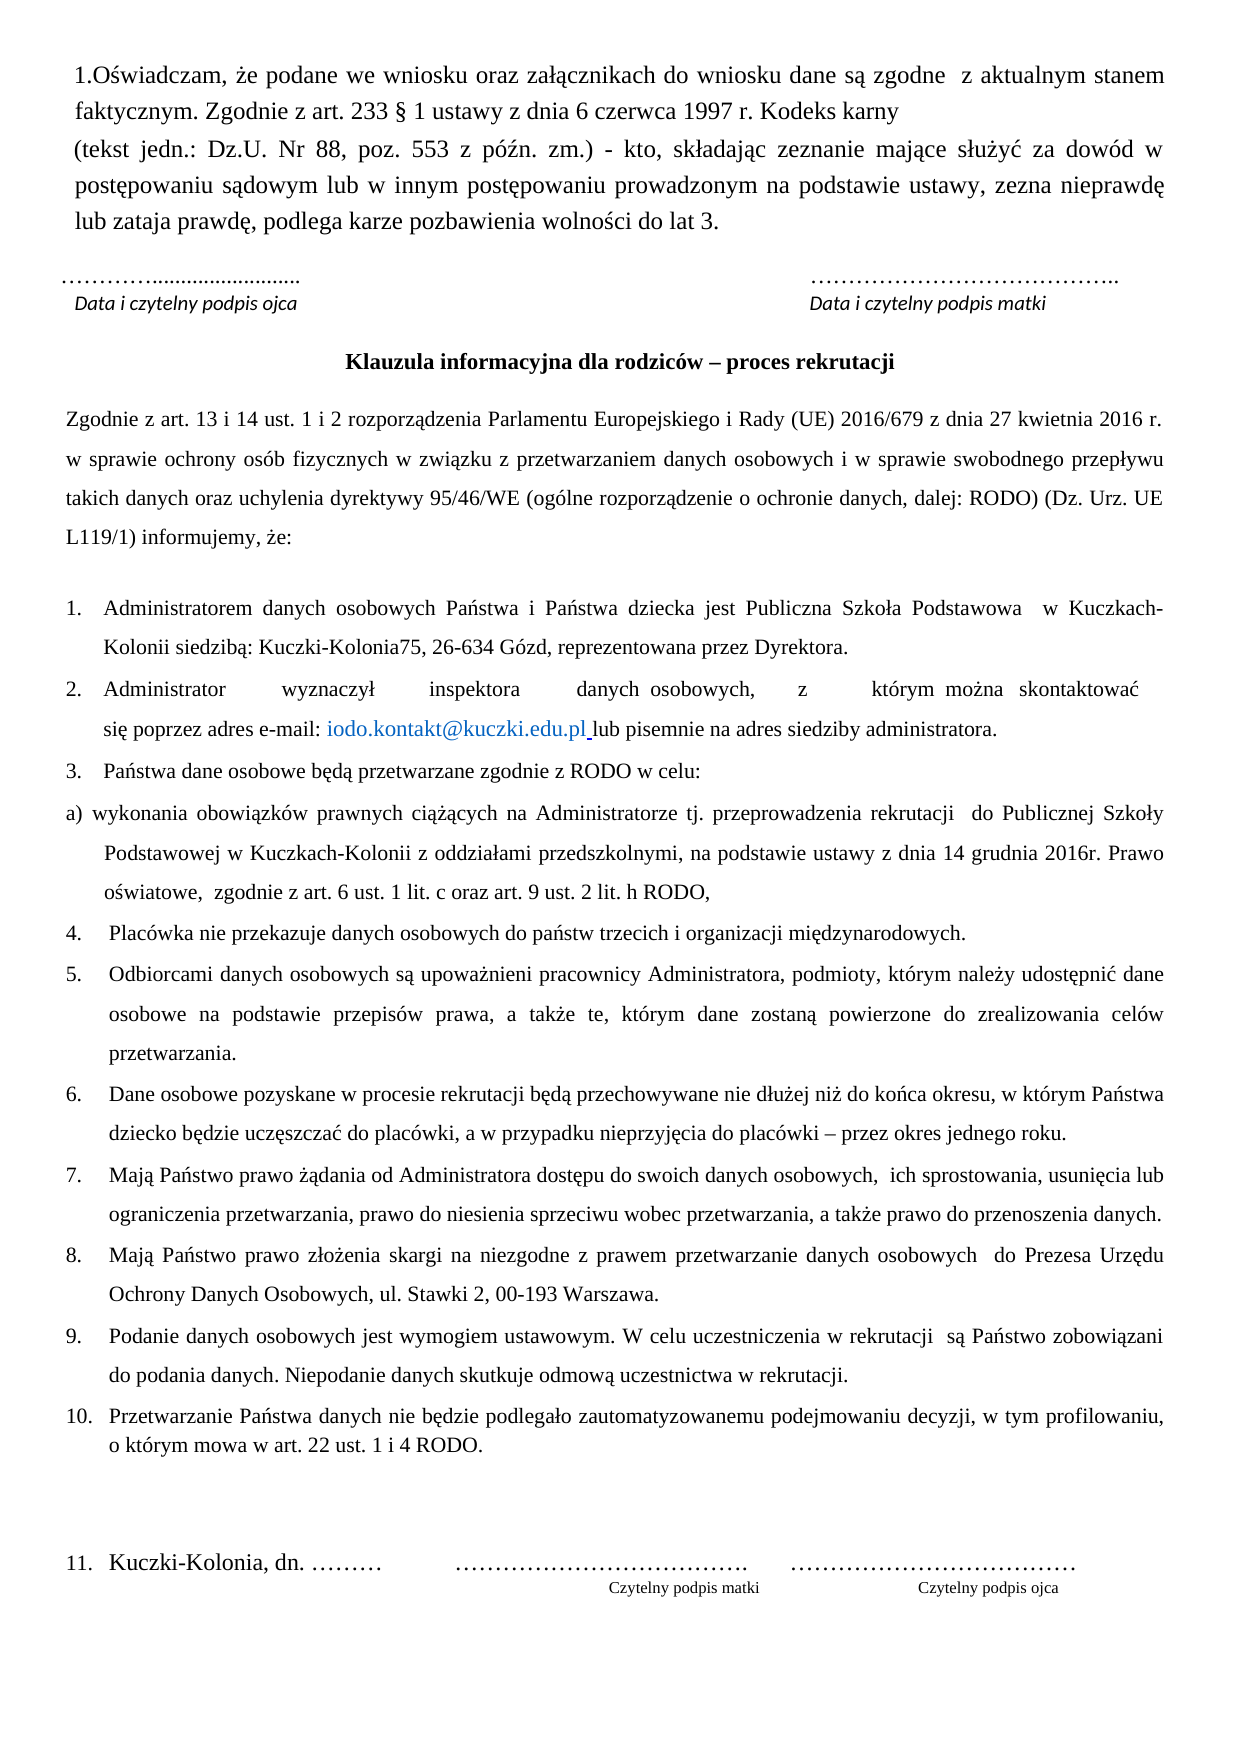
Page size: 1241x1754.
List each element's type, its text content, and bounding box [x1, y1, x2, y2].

subtitle Klauzula informacyjna dla rodziców – proces rekrutacji [75, 348, 1166, 375]
list Podanie danych osobowych jest wymogiem ustawowym. W celu uczestniczenia w rekrutacji są Państwo zobowiązani do podania danych. Niepodanie danych skutkuje odmową uczestnictwa w rekrutacji. [66, 1323, 1166, 1387]
text Czytelny podpis matki Czytelny podpis ojca [104, 1578, 1166, 1597]
list Dane osobowe pozyskane w procesie rekrutacji będą przechowywane nie dłużej niż do końca okresu, w którym Państwa dziecko będzie uczęszczać do placówki, a w przypadku nieprzyjęcia do placówki – przez okres jednego roku. [66, 1081, 1166, 1146]
text (tekst jedn.: Dz.U. Nr 88, poz. 553 z późn. zm.) - kto, składając zeznanie mające służyć za dowód w postępowaniu sądowym lub w innym postępowaniu prowadzonym na podstawie ustawy, zezna nieprawdę lub zataja prawdę, podlega karze pozbawienia wolności do lat 3. [73, 134, 1166, 235]
text ………….......................... ………………………………….. [60, 262, 1166, 288]
text 1.Oświadczam, że podane we wniosku oraz załącznikach do wniosku dane są zgodne z aktualnym stanem faktycznym. Zgodnie z art. 233 § 1 ustawy z dnia 6 czerwca 1997 r. Kodeks karny [73, 60, 1166, 125]
list Mają Państwo prawo złożenia skargi na niezgodne z prawem przetwarzanie danych osobowych do Prezesa Urzędu Ochrony Danych Osobowych, ul. Stawki 2, 00-193 Warszawa. [66, 1242, 1166, 1307]
list Państwa dane osobowe będą przetwarzane zgodnie z RODO w celu: [66, 758, 1166, 784]
list Kuczki-Kolonia, dn. ……… ………………………………. ……………………………… [66, 1548, 1166, 1576]
list Mają Państwo prawo żądania od Administratora dostępu do swoich danych osobowych, ich sprostowania, usunięcia lub ograniczenia przetwarzania, prawo do niesienia sprzeciwu wobec przetwarzania, a także prawo do przenoszenia danych. [66, 1162, 1166, 1226]
text Zgodnie z art. 13 i 14 ust. 1 i 2 rozporządzenia Parlamentu Europejskiego i Rady (UE) 2016/679 z dnia 27 kwietnia 2016 r. w sprawie ochrony osób fizycznych w związku z przetwarzaniem danych osobowych i w sprawie swobodnego przepływu takich danych oraz uchylenia dyrektywy 95/46/WE (ogólne rozporządzenie o ochronie danych, dalej: RODO) (Dz. Urz. UE L119/1) informujemy, że: [66, 406, 1166, 549]
list Odbiorcami danych osobowych są upoważnieni pracownicy Administratora, podmioty, którym należy udostępnić dane osobowe na podstawie przepisów prawa, a także te, którym dane zostaną powierzone do zrealizowania celów przetwarzania. [66, 961, 1166, 1065]
text Data i czytelny podpis ojca Data i czytelny podpis matki [60, 291, 1166, 316]
list Administrator wyznaczył inspektora danych osobowych, z którym można skontaktować się poprzez adres e-mail: iodo.kontakt@kuczki.edu.pl lub pisemnie na adres siedziby administratora. [66, 676, 1166, 742]
list Placówka nie przekazuje danych osobowych do państw trzecich i organizacji międzynarodowych. [66, 920, 1166, 945]
list Administratorem danych osobowych Państwa i Państwa dziecka jest Publiczna Szkoła Podstawowa w Kuczkach-Kolonii siedzibą: Kuczki-Kolonia75, 26-634 Gózd, reprezentowana przez Dyrektora. [66, 595, 1166, 659]
list Przetwarzanie Państwa danych nie będzie podlegało zautomatyzowanemu podejmowaniu decyzji, w tym profilowaniu, o którym mowa w art. 22 ust. 1 i 4 RODO. [66, 1403, 1166, 1457]
text a) wykonania obowiązków prawnych ciążących na Administratorze tj. przeprowadzenia rekrutacji do Publicznej Szkoły Podstawowej w Kuczkach-Kolonii z oddziałami przedszkolnymi, na podstawie ustawy z dnia 14 grudnia 2016r. Prawo oświatowe, zgodnie z art. 6 ust. 1 lit. c oraz art. 9 ust. 2 lit. h RODO, [66, 800, 1166, 904]
